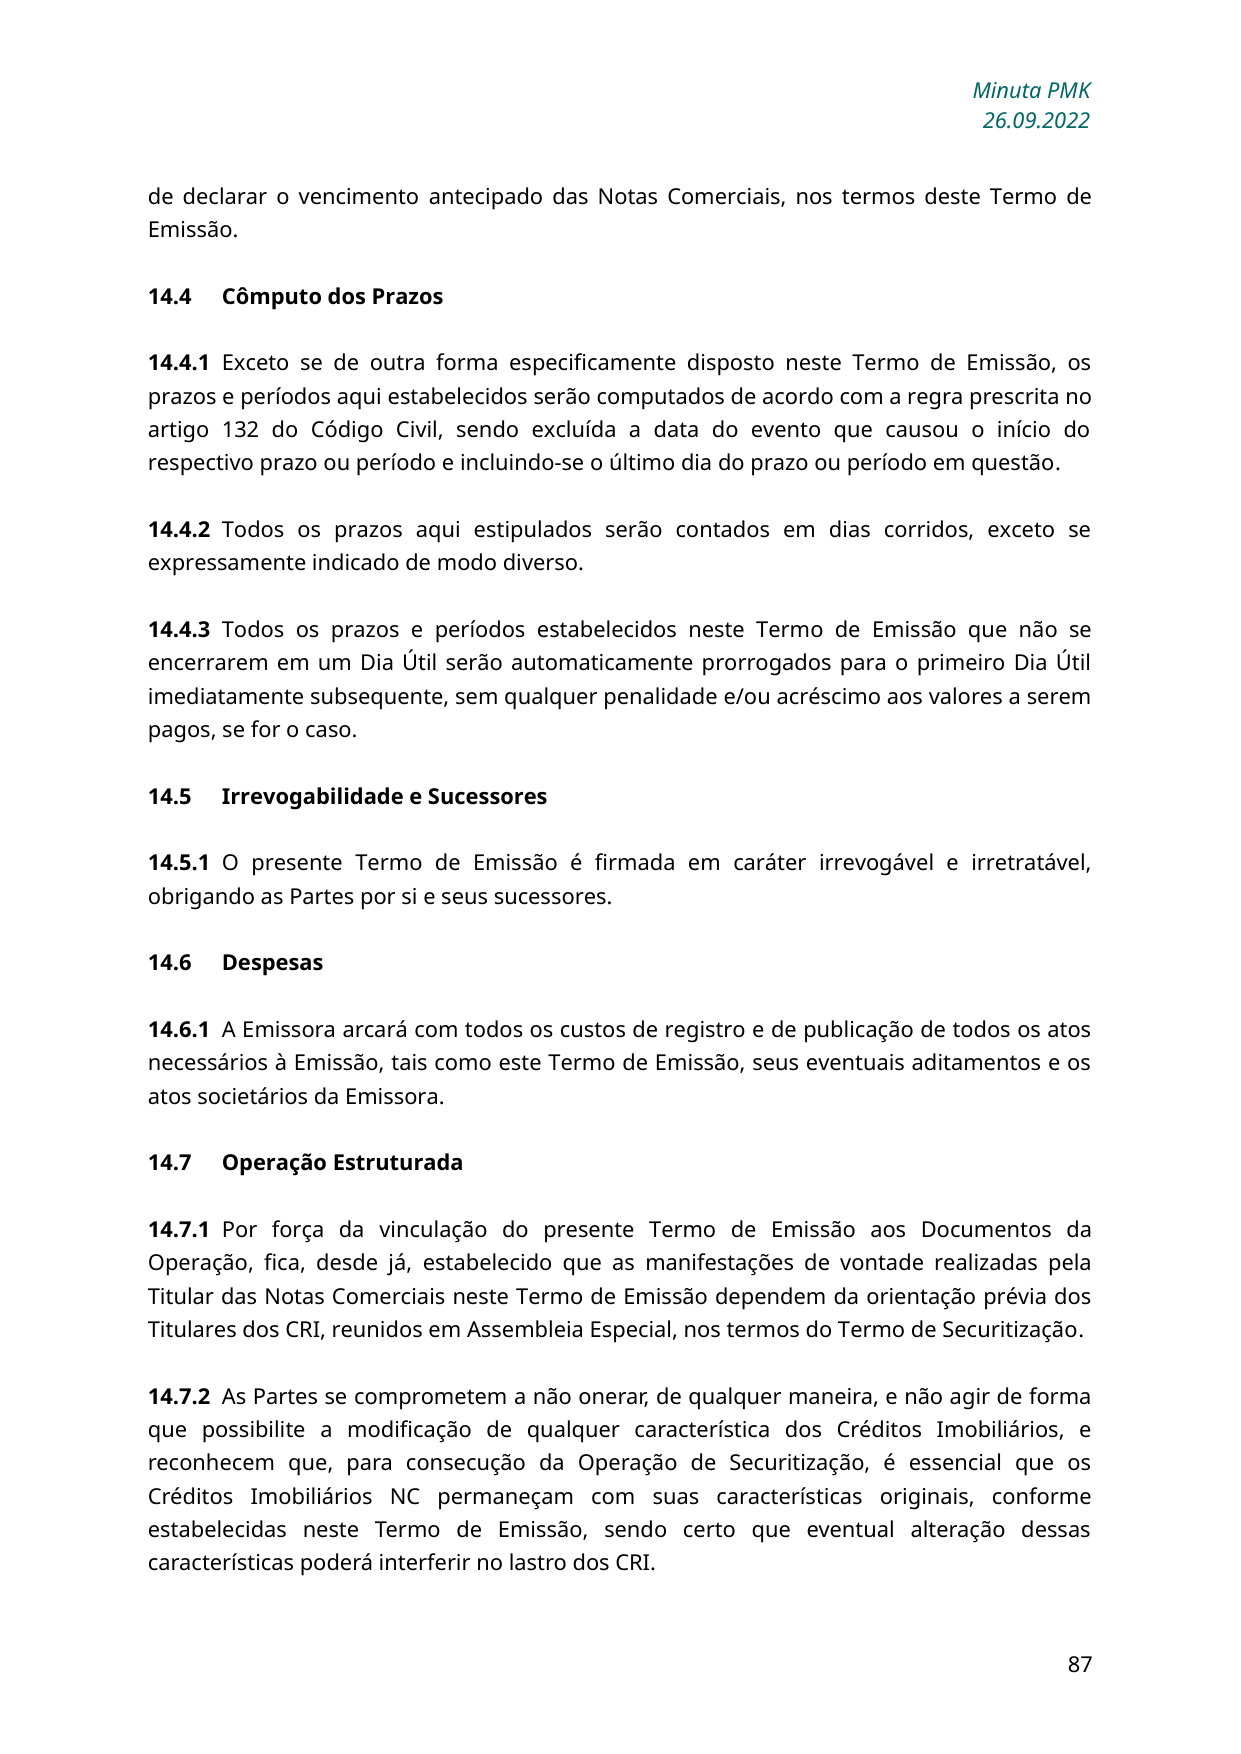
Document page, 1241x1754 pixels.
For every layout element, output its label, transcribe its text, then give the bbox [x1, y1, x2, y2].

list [148, 177, 1092, 244]
list Por força da vinculação do presente Termo de Emissão aos Documentos da Operação, fica, desde já, estabelecido que as manifestações de vontade realizadas pela Titular das Notas Comerciais neste Termo de Emissão dependem da orientação prévia dos Titulares dos CRI, reunidos em Assembleia Especial, nos termos do Termo de Securitização. [148, 1211, 1092, 1344]
list Operação Estruturada [148, 1144, 1092, 1177]
list Despesas [148, 944, 1092, 977]
list Cômputo dos Prazos [148, 277, 1092, 311]
list As Partes se comprometem a não onerar, de qualquer maneira, e não agir de forma que possibilite a modificação de qualquer característica dos Créditos Imobiliários, e reconhecem que, para consecução da Operação de Securitização, é essencial que os Créditos Imobiliários NC permaneçam com suas características originais, conforme estabelecidas neste Termo de Emissão, sendo certo que eventual alteração dessas características poderá interferir no lastro dos CRI. [148, 1377, 1092, 1577]
list Irrevogabilidade e Sucessores [148, 777, 1092, 811]
list Todos os prazos aqui estipulados serão contados em dias corridos, exceto se expressamente indicado de modo diverso. [148, 511, 1092, 577]
list Exceto se de outra forma especificamente disposto neste Termo de Emissão, os prazos e períodos aqui estabelecidos serão computados de acordo com a regra prescrita no artigo 132 do Código Civil, sendo excluída a data do evento que causou o início do respectivo prazo ou período e incluindo-se o último dia do prazo ou período em questão. [148, 344, 1092, 477]
list Todos os prazos e períodos estabelecidos neste Termo de Emissão que não se encerrarem em um Dia Útil serão automaticamente prorrogados para o primeiro Dia Útil imediatamente subsequente, sem qualquer penalidade e/ou acréscimo aos valores a serem pagos, se for o caso. [148, 611, 1092, 744]
list A Emissora arcará com todos os custos de registro e de publicação de todos os atos necessários à Emissão, tais como este Termo de Emissão, seus eventuais aditamentos e os atos societários da Emissora. [148, 1011, 1092, 1111]
list O presente Termo de Emissão é firmada em caráter irrevogável e irretratável, obrigando as Partes por si e seus sucessores. [148, 844, 1092, 911]
